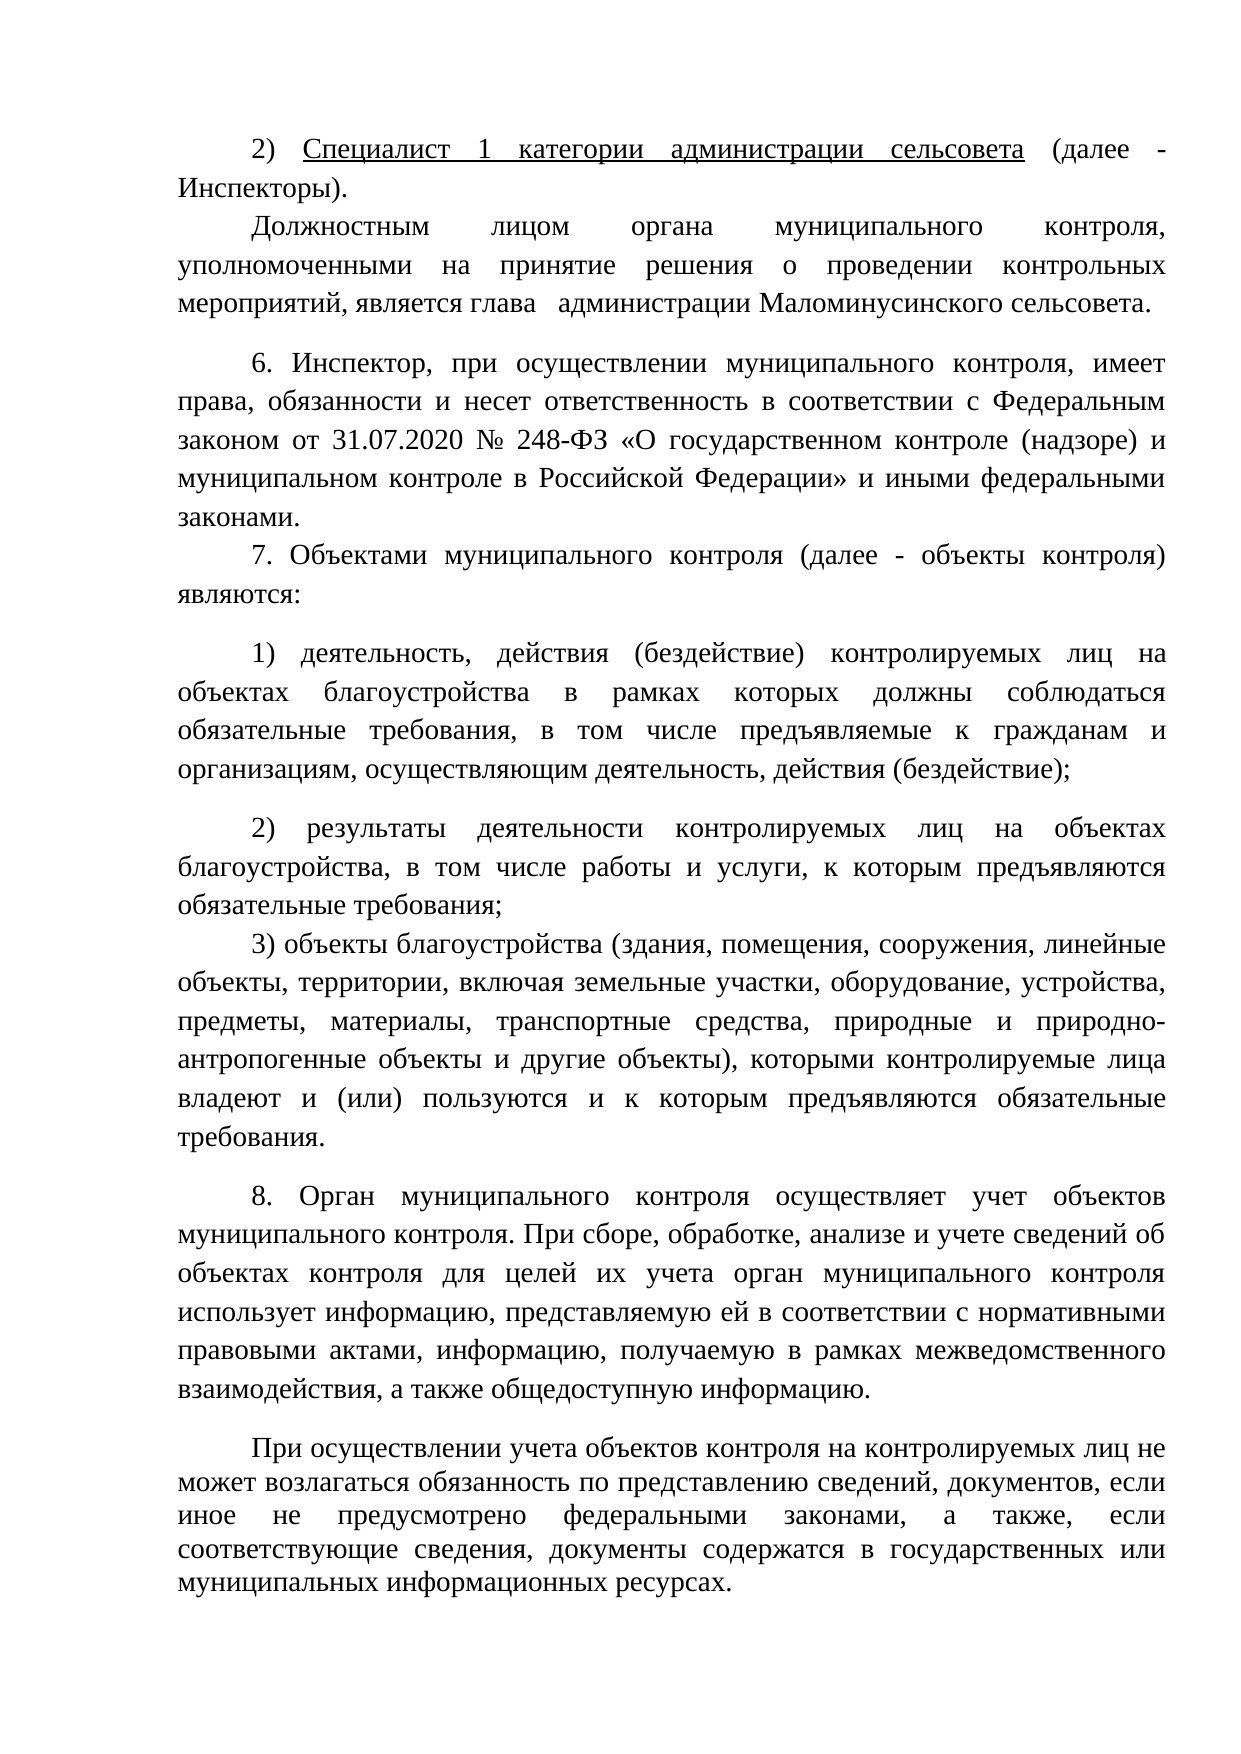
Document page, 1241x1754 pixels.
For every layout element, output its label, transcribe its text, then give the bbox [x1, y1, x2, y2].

text 2) результаты деятельности контролируемых лиц на объектах благоустройства, в том числе работы и услуги, к которым предъявляются обязательные требования; [177, 810, 1167, 921]
text 1) деятельность, действия (бездействие) контролируемых лиц на объектах благоустройства в рамках которых должны соблюдаться обязательные требования, в том числе предъявляемые к гражданам и организациям, осуществляющим деятельность, действия (бездействие); [177, 635, 1167, 784]
text 3) объекты благоустройства (здания, помещения, сооружения, линейные объекты, территории, включая земельные участки, оборудование, устройства, предметы, материалы, транспортные средства, природные и природно-антропогенные объекты и другие объекты), которыми контролируемые лица владеют и (или) пользуются и к которым предъявляются обязательные требования. [177, 926, 1167, 1152]
text 6. Инспектор, при осуществлении муниципального контроля, имеет права, обязанности и несет ответственность в соответствии с Федеральным законом от 31.07.2020 № 248-ФЗ «О государственном контроле (надзоре) и муниципальном контроле в Российской Федерации» и иными федеральными законами. [177, 345, 1167, 532]
text 2) Специалист 1 категории администрации сельсовета (далее - Инспекторы). [177, 131, 1167, 203]
text При осуществлении учета объектов контроля на контролируемых лиц не может возлагаться обязанность по представлению сведений, документов, если иное не предусмотрено федеральными законами, а также, если соответствующие сведения, документы содержатся в государственных или муниципальных информационных ресурсах. [177, 1430, 1167, 1598]
text Должностным лицом органа муниципального контроля, уполномоченными на принятие решения о проведении контрольных мероприятий, является глава администрации Маломинусинского сельсовета. [177, 208, 1167, 319]
text 8. Орган муниципального контроля осуществляет учет объектов муниципального контроля. При сборе, обработке, анализе и учете сведений об объектах контроля для целей их учета орган муниципального контроля использует информацию, представляемую ей в соответствии с нормативными правовыми актами, информацию, получаемую в рамках межведомственного взаимодействия, а также общедоступную информацию. [177, 1178, 1167, 1404]
text 7. Объектами муниципального контроля (далее - объекты контроля) являются: [177, 537, 1167, 609]
